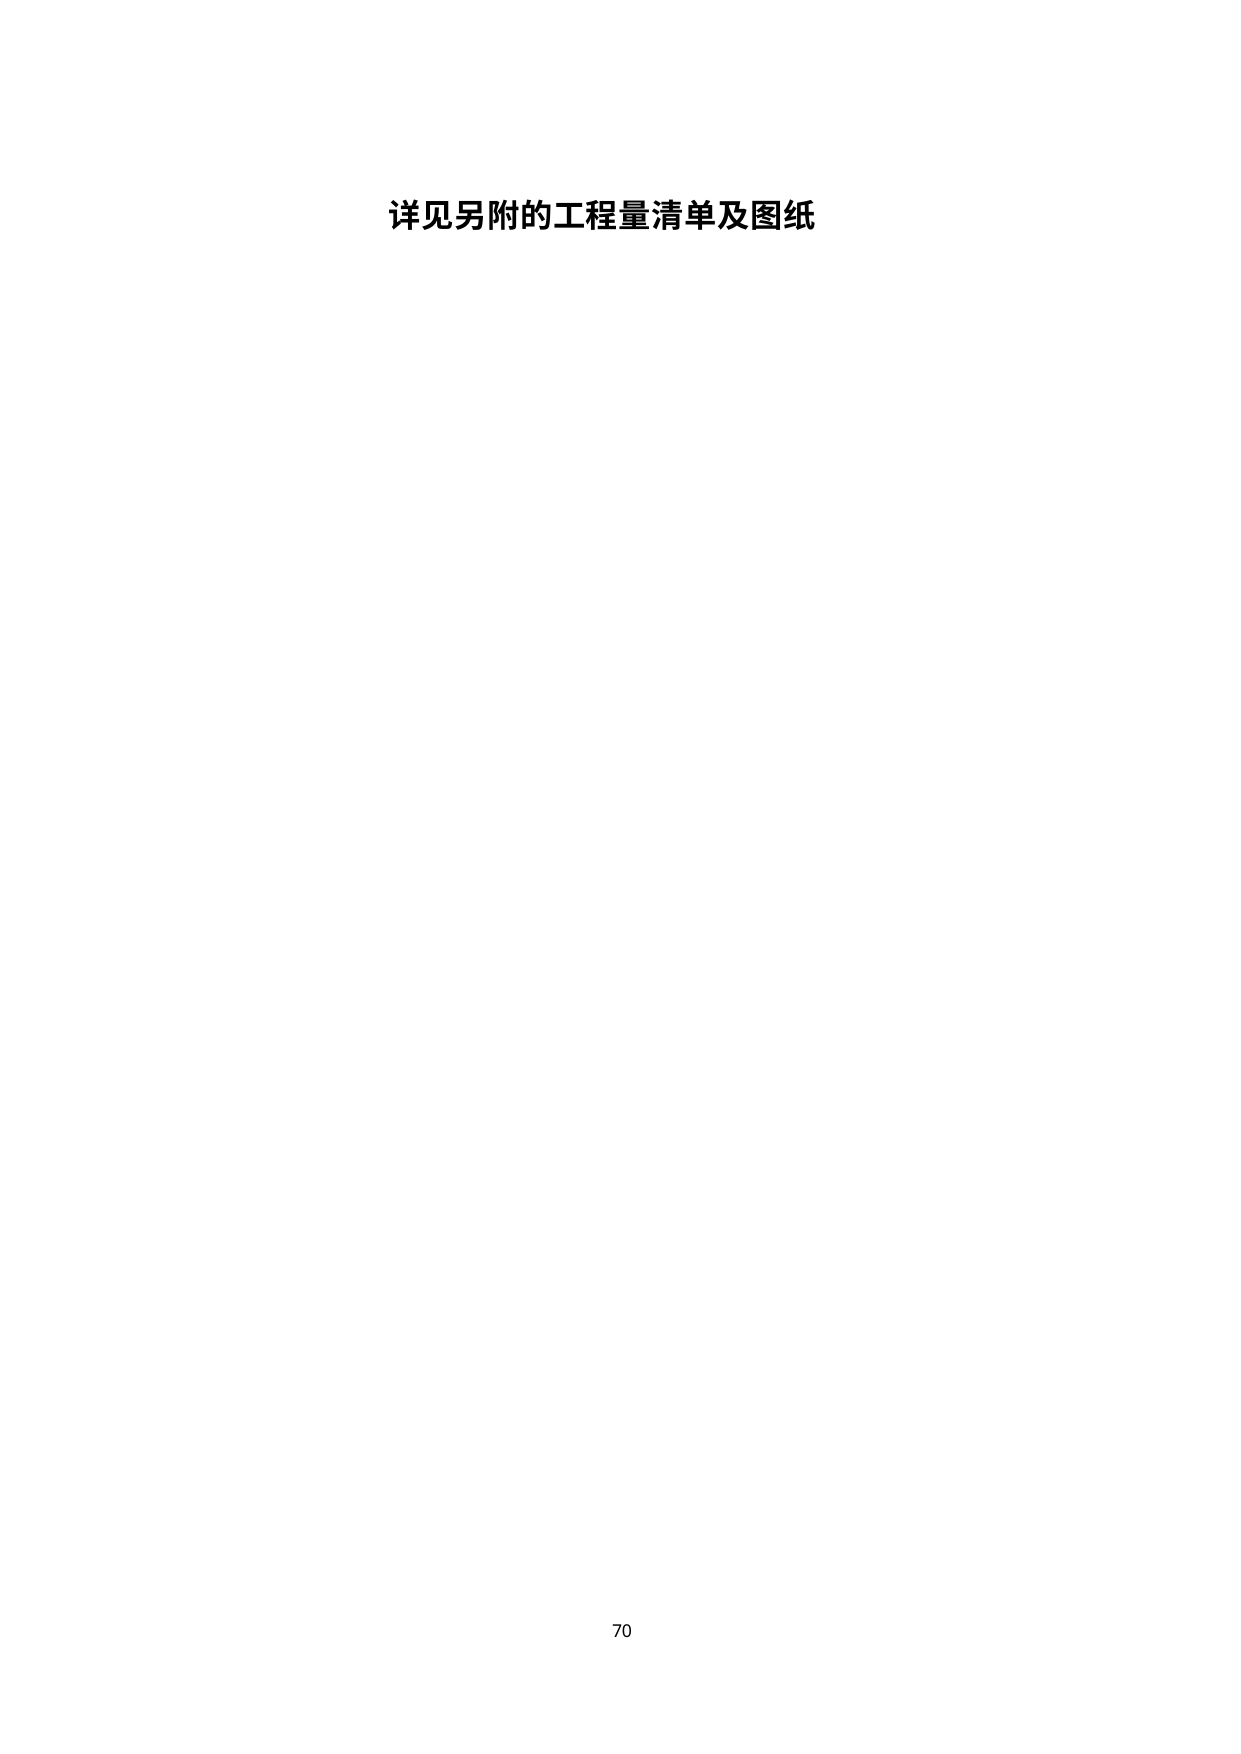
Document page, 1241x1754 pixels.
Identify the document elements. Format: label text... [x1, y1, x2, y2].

text 详见另附的工程量清单及图纸 [388, 192, 1054, 237]
